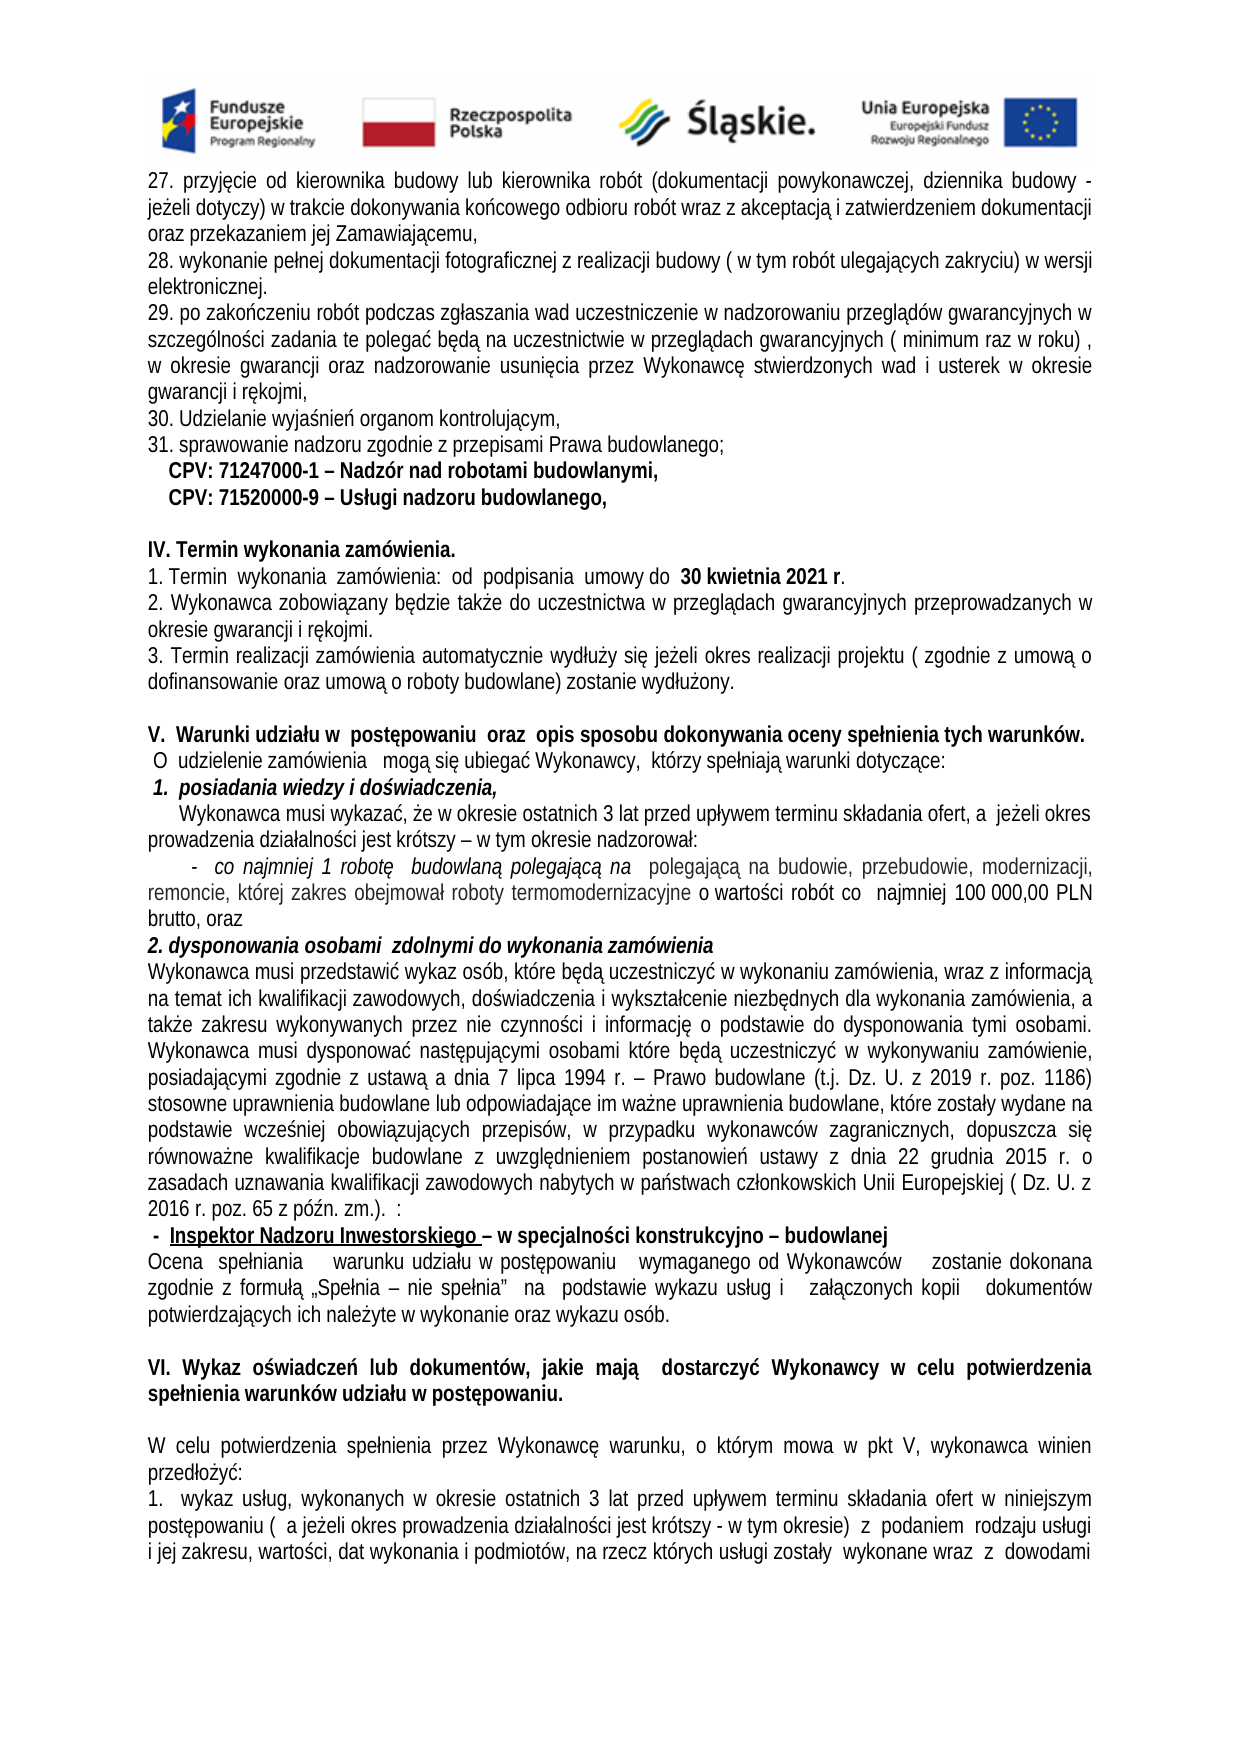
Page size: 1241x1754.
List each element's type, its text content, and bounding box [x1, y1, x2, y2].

text CPV: 71520000-9 – Usługi nadzoru budowlanego, [148, 484, 1093, 510]
text V. Warunki udziału w postępowaniu oraz opis sposobu dokonywania oceny spełnienia tych warunków. [148, 721, 1093, 747]
text - co najmniej 1 robotę budowlaną polegającą na polegającą na budowie, przebudowie, modernizacji, remoncie, której zakres obejmował roboty termomodernizacyjne o wartości robót co najmniej 100 000,00 PLN brutto, oraz [148, 879, 1093, 932]
text Ocena spełniania warunku udziału w postępowaniu wymaganego od Wykonawców zostanie dokonana zgodnie z formułą „Spełnia – nie spełnia” na podstawie wykazu usług i załączonych kopii dokumentów potwierdzających ich należyte w wykonanie oraz wykazu osób. [148, 1248, 1093, 1327]
text 28. wykonanie pełnej dokumentacji fotograficznej z realizacji budowy ( w tym robót ulegających zakryciu) w wersji elektronicznej. [148, 247, 1093, 299]
text VI. Wykaz oświadczeń lub dokumentów, jakie mają dostarczyć Wykonawcy w celu potwierdzenia spełnienia warunków udziału w postępowaniu. [148, 1353, 1093, 1406]
text Wykonawca musi wykazać, że w okresie ostatnich 3 lat przed upływem terminu składania ofert, a jeżeli okres prowadzenia działalności jest krótszy – w tym okresie nadzorował: [148, 800, 1093, 853]
text IV. Termin wykonania zamówienia. [148, 536, 1093, 563]
text 1. posiadania wiedzy i doświadczenia, [148, 774, 1093, 800]
text 1. Termin wykonania zamówienia: od podpisania umowy do 30 kwietnia 2021 r. [148, 563, 1093, 589]
text O udzielenie zamówienia mogą się ubiegać Wykonawcy, którzy spełniają warunki dotyczące: [148, 747, 1093, 774]
text 29. po zakończeniu robót podczas zgłaszania wad uczestniczenie w nadzorowaniu przeglądów gwarancyjnych w szczególności zadania te polegać będą na uczestnictwie w przeglądach gwarancyjnych ( minimum raz w roku) , w okresie gwarancji oraz nadzorowanie usunięcia przez Wykonawcę stwierdzonych wad i usterek w okresie gwarancji i rękojmi, [148, 299, 1093, 405]
text W celu potwierdzenia spełnienia przez Wykonawcę warunku, o którym mowa w pkt V, wykonawca winien przedłożyć: [148, 1432, 1093, 1485]
text 2. dysponowania osobami zdolnymi do wykonania zamówienia [148, 932, 1093, 958]
text 30. Udzielanie wyjaśnień organom kontrolującym, [148, 405, 1093, 431]
text CPV: 71247000-1 – Nadzór nad robotami budowlanymi, [148, 457, 1093, 484]
text 3. Termin realizacji zamówienia automatycznie wydłuży się jeżeli okres realizacji projektu ( zgodnie z umową o dofinansowanie oraz umową o roboty budowlane) zostanie wydłużony. [148, 642, 1093, 694]
text 31. sprawowanie nadzoru zgodnie z przepisami Prawa budowlanego; [148, 431, 1093, 457]
text 27. przyjęcie od kierownika budowy lub kierownika robót (dokumentacji powykonawczej, dziennika budowy - jeżeli dotyczy) w trakcie dokonywania końcowego odbioru robót wraz z akceptacją i zatwierdzeniem dokumentacji oraz przekazaniem jej Zamawiającemu, [148, 168, 1093, 247]
text Wykonawca musi przedstawić wykaz osób, które będą uczestniczyć w wykonaniu zamówienia, wraz z informacją na temat ich kwalifikacji zawodowych, doświadczenia i wykształcenie niezbędnych dla wykonania zamówienia, a także zakresu wykonywanych przez nie czynności i informację o podstawie do dysponowania tymi osobami. Wykonawca musi dysponować następującymi osobami które będą uczestniczyć w wykonywaniu zamówienie, posiadającymi zgodnie z ustawą a dnia 7 lipca 1994 r. – Prawo budowlane (t.j. Dz. U. z 2019 r. poz. 1186) stosowne uprawnienia budowlane lub odpowiadające im ważne uprawnienia budowlane, które zostały wydane na podstawie wcześniej obowiązujących przepisów, w przypadku wykonawców zagranicznych, dopuszcza się równoważne kwalifikacje budowlane z uwzględnieniem postanowień ustawy z dnia 22 grudnia 2015 r. o zasadach uznawania kwalifikacji zawodowych nabytych w państwach członkowskich Unii Europejskiej ( Dz. U. z 2016 r. poz. 65 z późn. zm.). : [148, 958, 1093, 1222]
text 2. Wykonawca zobowiązany będzie także do uczestnictwa w przeglądach gwarancyjnych przeprowadzanych w okresie gwarancji i rękojmi. [148, 589, 1093, 642]
text - co najmniej 1 robotę budowlaną polegającą na polegającą na budowie, przebudowie, modernizacji, remoncie, której zakres obejmował roboty termomodernizacyjne o wartości robót co najmniej 100 000,00 PLN brutto, oraz [148, 853, 649, 879]
picture [147, 73, 1093, 168]
text - Inspektor Nadzoru Inwestorskiego – w specjalności konstrukcyjno – budowlanej [148, 1222, 1093, 1248]
